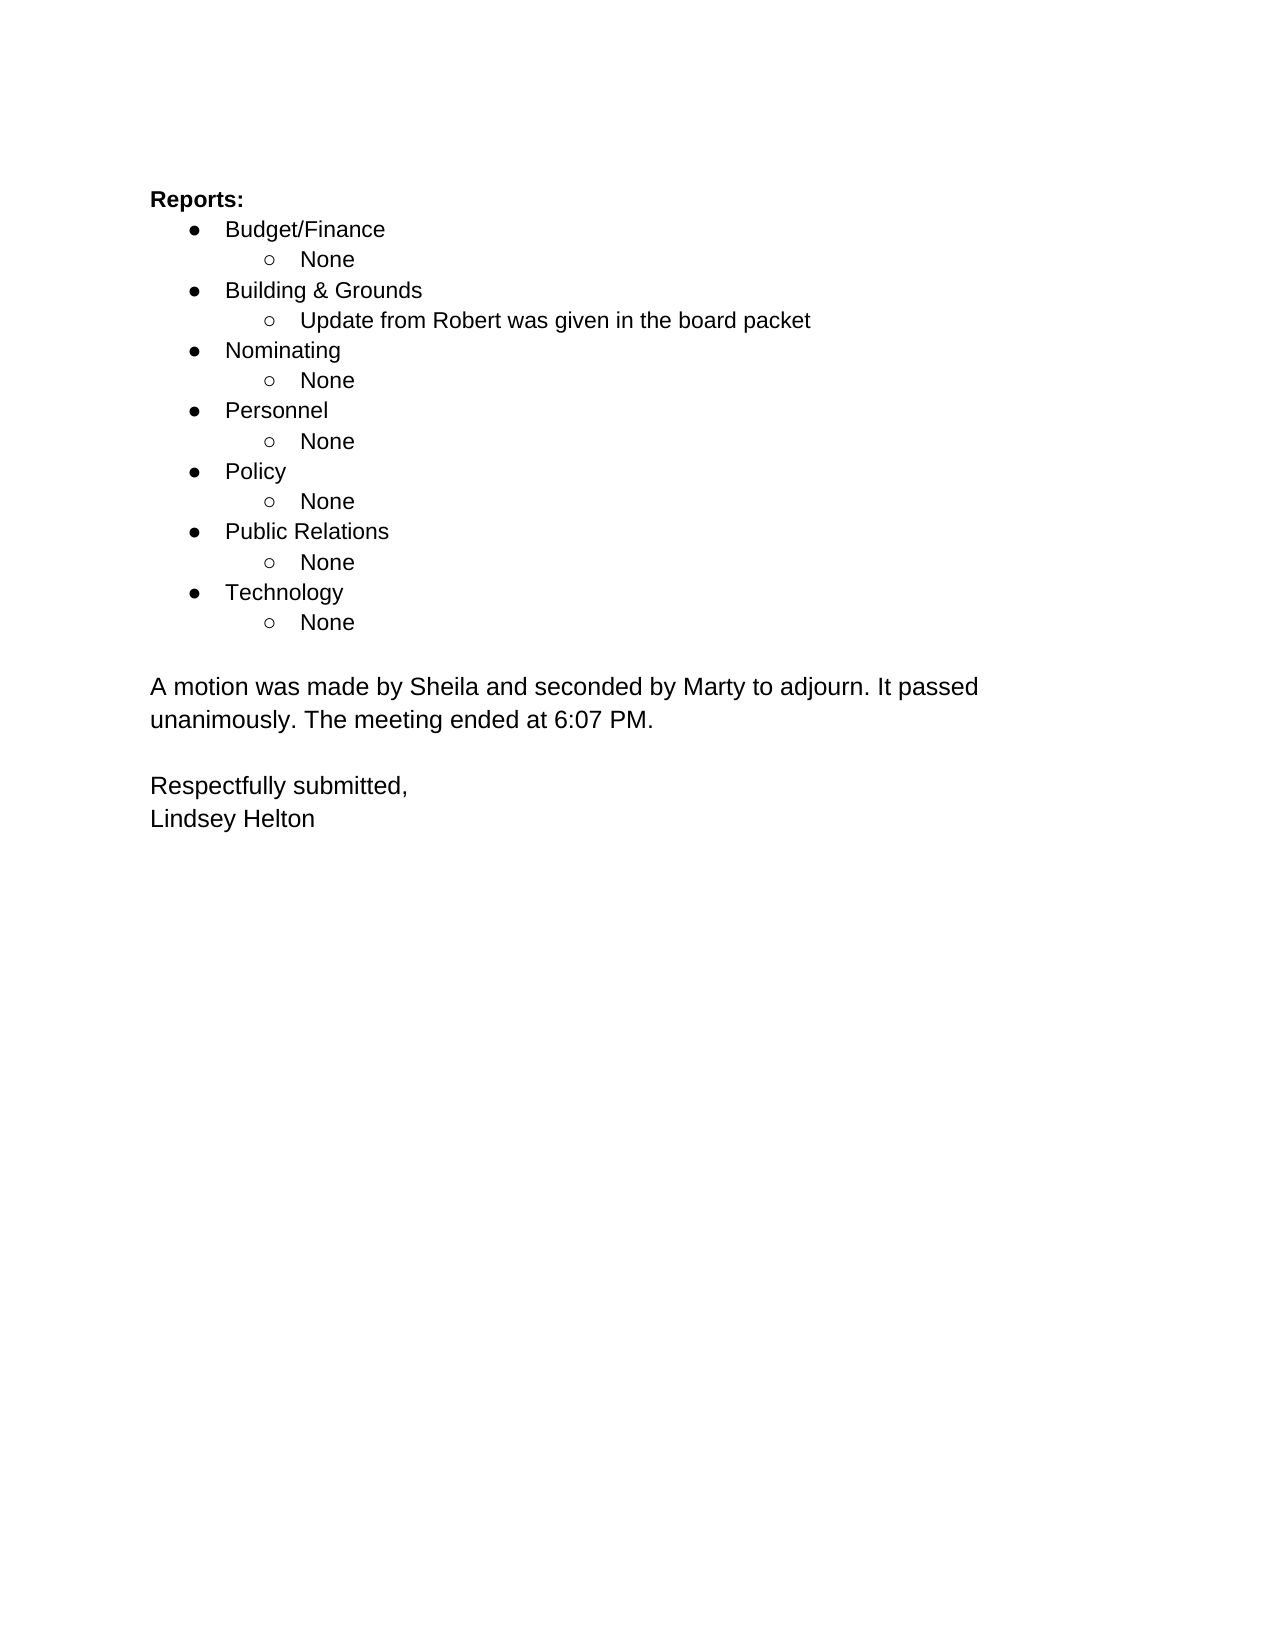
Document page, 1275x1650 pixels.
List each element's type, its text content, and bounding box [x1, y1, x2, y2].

list Technology [187, 579, 1125, 605]
list Building & Grounds [187, 277, 1125, 303]
list None [262, 548, 1125, 575]
list Nominating [187, 337, 1125, 363]
list Update from Robert was given in the board packet [262, 307, 1125, 333]
list None [262, 428, 1125, 454]
text A motion was made by Sheila and seconded by Marty to adjourn. It passed unanimously. The meeting ended at 6:07 PM. [150, 672, 1125, 734]
list None [262, 246, 1125, 273]
list None [262, 488, 1125, 514]
text Reports: [150, 186, 1125, 212]
text Lindsey Helton [150, 804, 1125, 833]
list None [262, 609, 1125, 635]
list None [262, 367, 1125, 393]
text Respectfully submitted, [150, 771, 1125, 800]
list Personnel [187, 397, 1125, 424]
list Policy [187, 458, 1125, 484]
list Budget/Finance [187, 216, 1125, 242]
list Public Relations [187, 518, 1125, 544]
